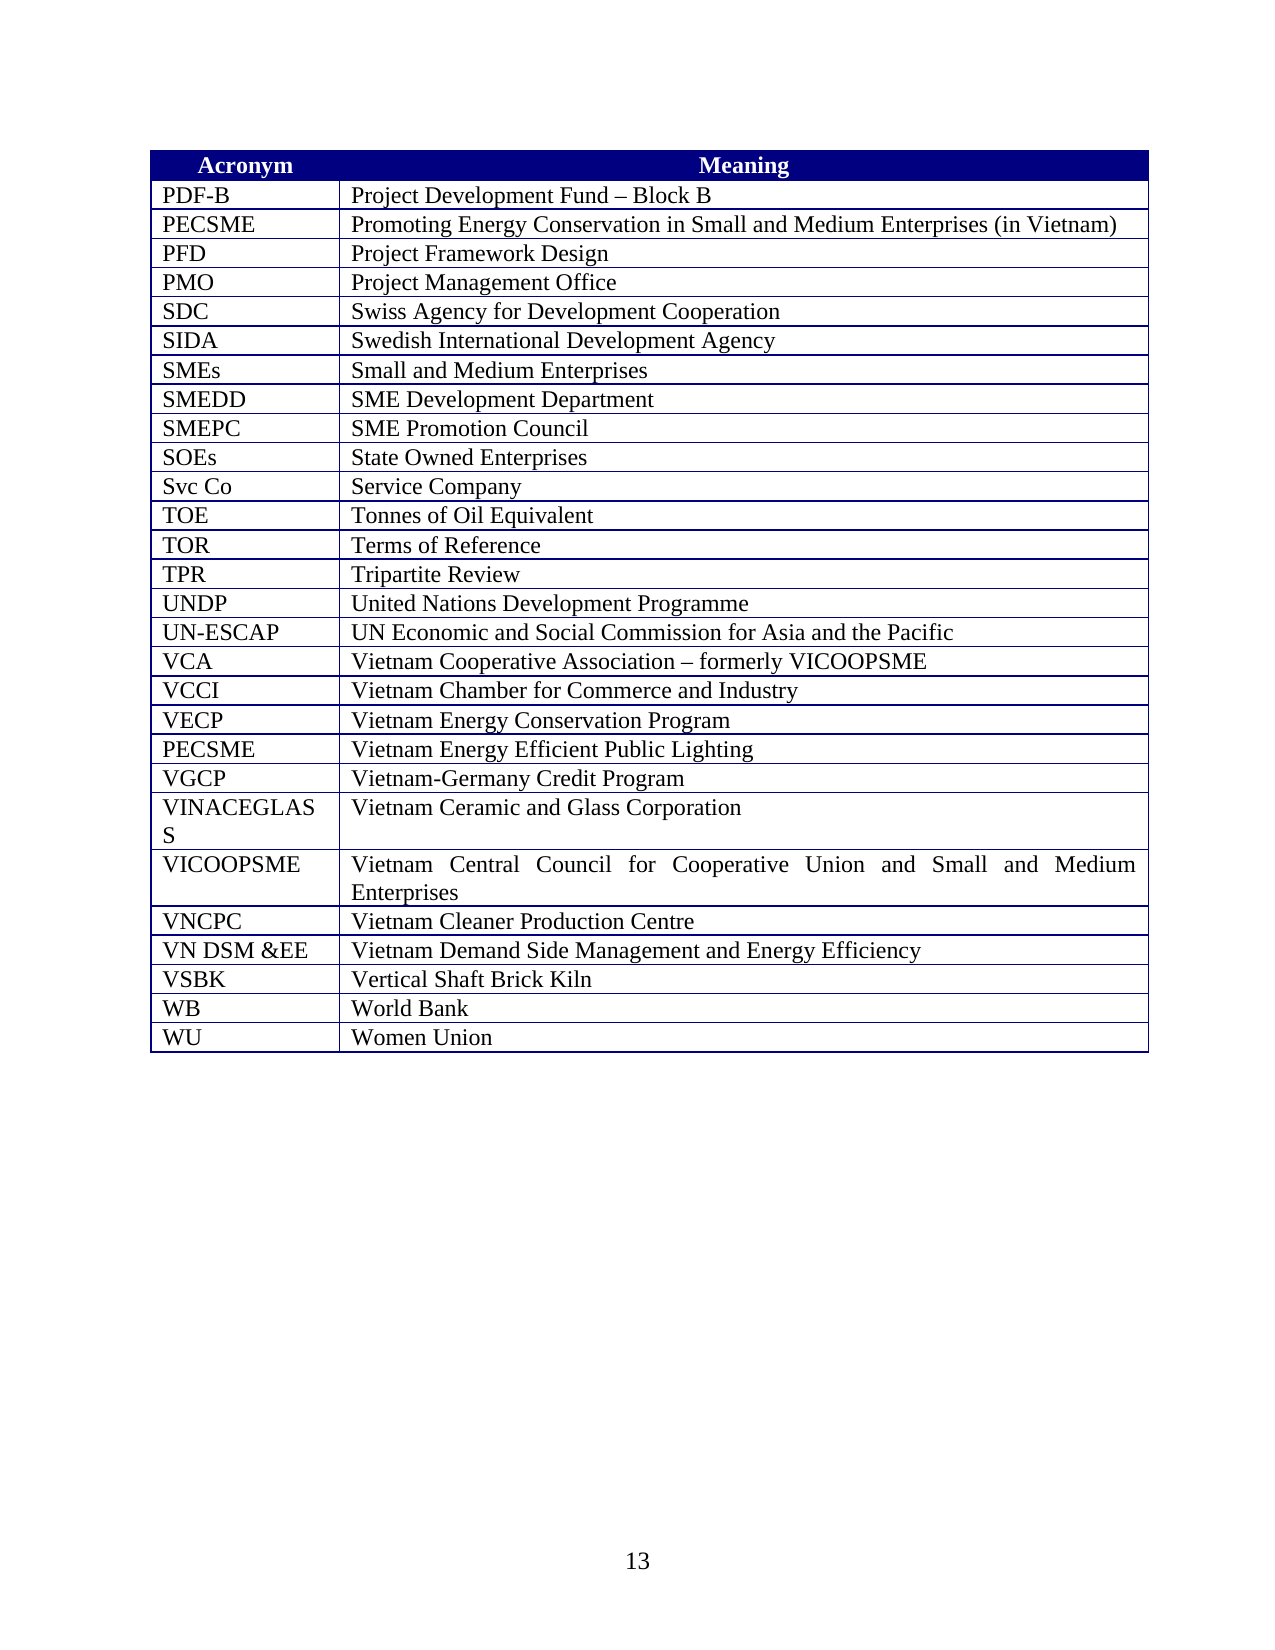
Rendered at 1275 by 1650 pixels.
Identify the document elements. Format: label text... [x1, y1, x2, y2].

table_cell SME Promotion Council [340, 414, 1148, 442]
table_cell TOR [152, 531, 339, 558]
table_cell Terms of Reference [340, 531, 1148, 558]
table_cell Tripartite Review [340, 560, 1148, 587]
table_cell SIDA [152, 327, 339, 354]
table_cell Project Management Office [340, 268, 1148, 296]
table_cell Vietnam Energy Conservation Program [340, 706, 1148, 733]
table_cell Vietnam Chamber for Commerce and Industry [340, 677, 1148, 704]
table_cell Vietnam Ceramic and Glass Corporation [340, 793, 1148, 848]
table_cell SMEs [152, 356, 339, 383]
table_cell SME Development Department [340, 385, 1148, 412]
table_cell Promoting Energy Conservation in Small and Medium Enterprises (in Vietnam) [340, 210, 1148, 237]
table_header Meaning [340, 152, 1148, 179]
table_cell Vietnam-Germany Credit Program [340, 764, 1148, 792]
table_cell VECP [152, 706, 339, 733]
table_cell VINACEGLASS [152, 793, 339, 848]
table_cell Vietnam Central Council for Cooperative Union and Small and Medium Enterprises [340, 850, 1148, 905]
table_cell Small and Medium Enterprises [340, 356, 1148, 383]
table_cell SDC [152, 297, 339, 325]
table_cell SOEs [152, 443, 339, 471]
table_cell Swiss Agency for Development Cooperation [340, 297, 1148, 325]
table_cell PECSME [152, 735, 339, 762]
table_cell Svc Co [152, 472, 339, 500]
table_cell VCA [152, 647, 339, 675]
table_cell VN DSM &EE [152, 936, 339, 963]
table_header Acronym [152, 152, 339, 179]
table_cell Vietnam Energy Efficient Public Lighting [340, 735, 1148, 762]
table_cell Vietnam Demand Side Management and Energy Efficiency [340, 936, 1148, 963]
table_cell Project Development Fund – Block B [340, 181, 1148, 208]
table_cell Swedish International Development Agency [340, 327, 1148, 354]
table_cell WB [152, 994, 339, 1022]
table_cell VICOOPSME [152, 850, 339, 905]
table_cell United Nations Development Programme [340, 589, 1148, 617]
table_cell PDF-B [152, 181, 339, 208]
table_cell TOE [152, 502, 339, 529]
table_cell SMEDD [152, 385, 339, 412]
table_cell Vietnam Cleaner Production Centre [340, 907, 1148, 934]
table_cell UNDP [152, 589, 339, 617]
table_cell Tonnes of Oil Equivalent [340, 502, 1148, 529]
table_cell UN-ESCAP [152, 618, 339, 646]
table_cell Vertical Shaft Brick Kiln [340, 965, 1148, 993]
table_cell UN Economic and Social Commission for Asia and the Pacific [340, 618, 1148, 646]
table_cell TPR [152, 560, 339, 587]
table_cell WU [152, 1023, 339, 1051]
table_cell PECSME [152, 210, 339, 237]
table_cell PFD [152, 239, 339, 267]
table_cell State Owned Enterprises [340, 443, 1148, 471]
table_cell SMEPC [152, 414, 339, 442]
table_cell VSBK [152, 965, 339, 993]
table_cell World Bank [340, 994, 1148, 1022]
table_cell VCCI [152, 677, 339, 704]
table_cell Vietnam Cooperative Association – formerly VICOOPSME [340, 647, 1148, 675]
table_cell Service Company [340, 472, 1148, 500]
table_cell VNCPC [152, 907, 339, 934]
table_cell Women Union [340, 1023, 1148, 1051]
table_cell PMO [152, 268, 339, 296]
table_cell VGCP [152, 764, 339, 792]
table_cell Project Framework Design [340, 239, 1148, 267]
